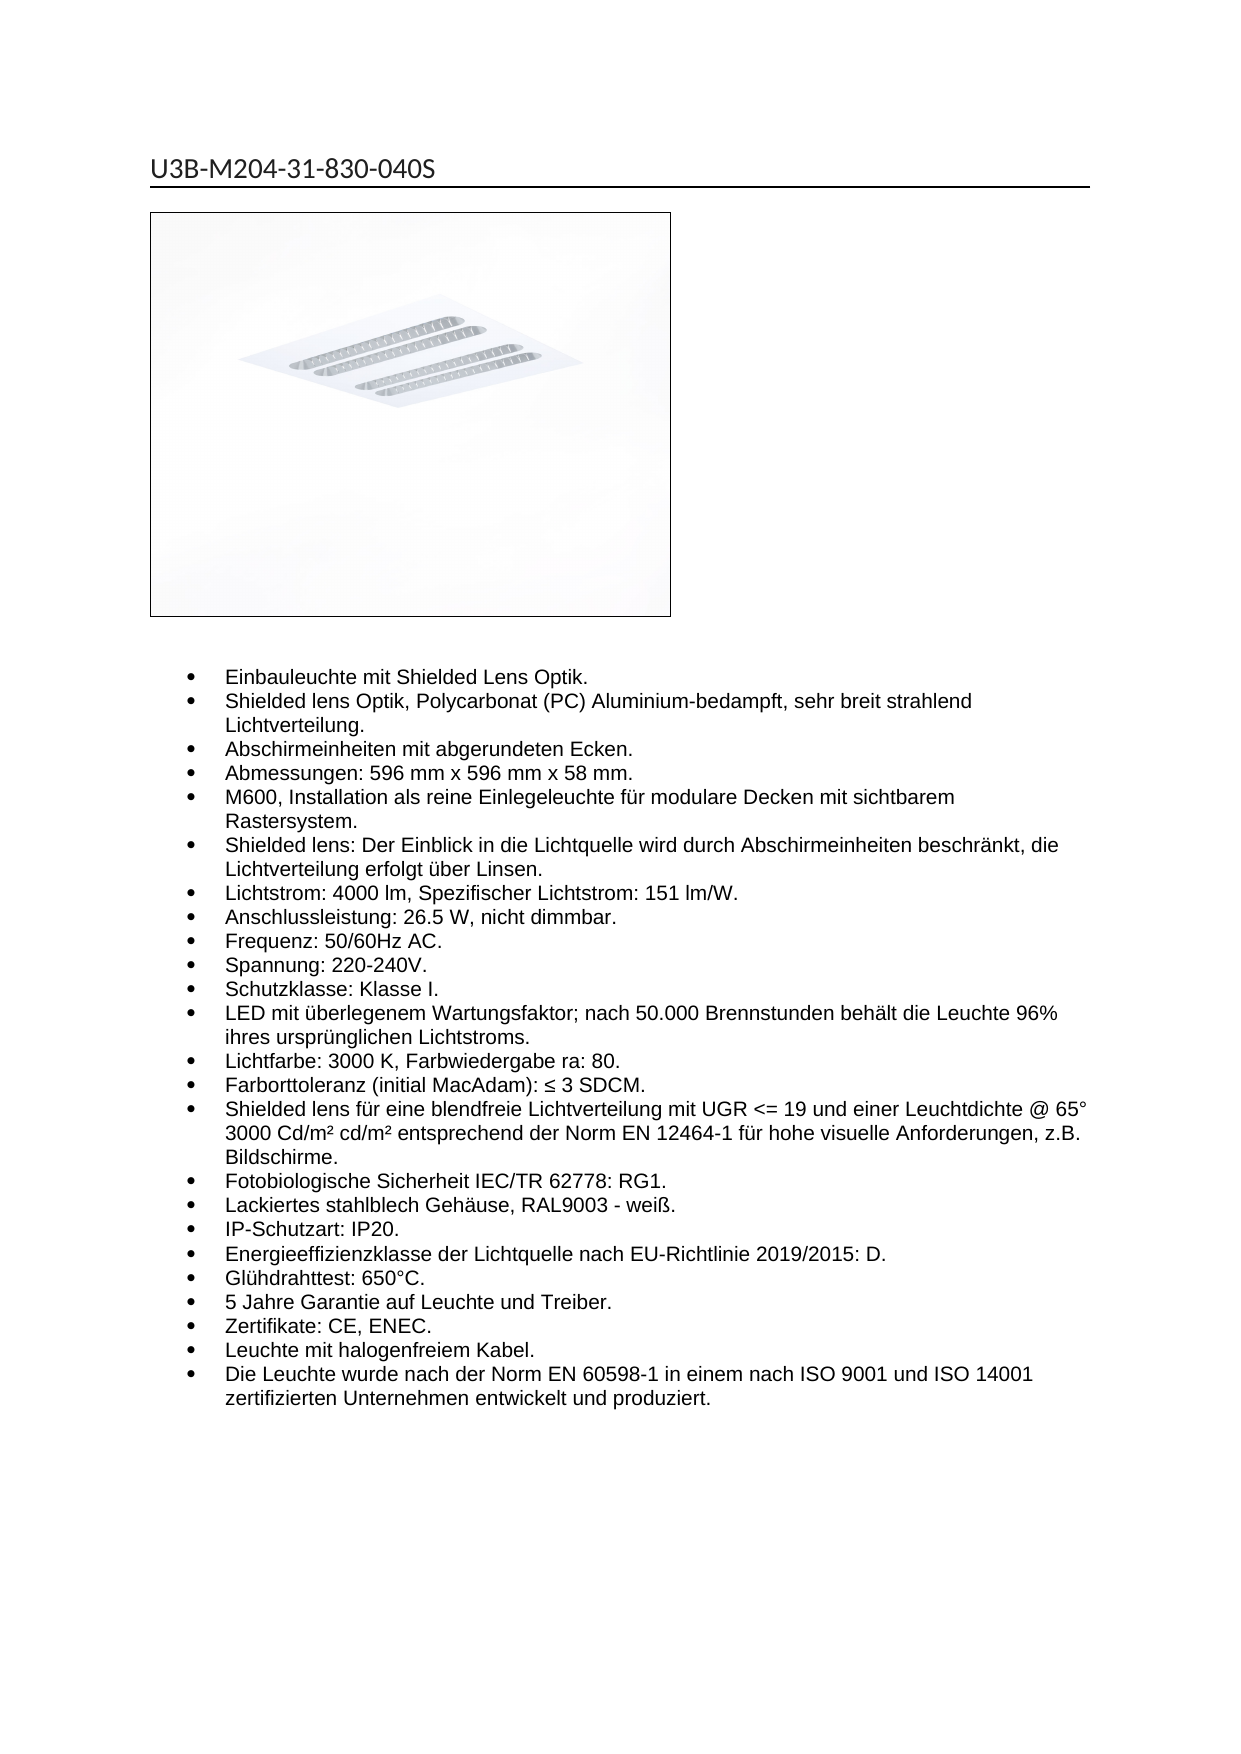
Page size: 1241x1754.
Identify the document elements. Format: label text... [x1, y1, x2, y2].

list Einbauleuchte mit Shielded Lens Optik. [187, 664, 1090, 688]
list Frequenz: 50/60Hz AC. [187, 929, 1090, 953]
list Fotobiologische Sicherheit IEC/TR 62778: RG1. [187, 1169, 1090, 1193]
list Spannung: 220-240V. [187, 953, 1090, 977]
list Shielded lens für eine blendfreie Lichtverteilung mit UGR <= 19 und einer Leuchtdichte @ 65° 3000 Cd/m² cd/m² entsprechend der Norm EN 12464-1 für hohe visuelle Anforderungen, z.B. Bildschirme. [187, 1097, 1090, 1169]
list Die Leuchte wurde nach der Norm EN 60598-1 in einem nach ISO 9001 und ISO 14001 zertifizierten Unternehmen entwickelt und produziert. [187, 1362, 1090, 1410]
picture [151, 213, 670, 616]
list Abschirmeinheiten mit abgerundeten Ecken. [187, 737, 1090, 761]
list Lichtfarbe: 3000 K, Farbwiedergabe ra: 80. [187, 1049, 1090, 1073]
list Schutzklasse: Klasse I. [187, 977, 1090, 1001]
list Leuchte mit halogenfreiem Kabel. [187, 1338, 1090, 1362]
list Lackiertes stahlblech Gehäuse, RAL9003 - weiß. [187, 1193, 1090, 1217]
list Shielded lens Optik, Polycarbonat (PC) Aluminium-bedampft, sehr breit strahlend Lichtverteilung. [187, 688, 1090, 737]
text U3B-M204-31-830-040S [150, 150, 1090, 186]
list M600, Installation als reine Einlegeleuchte für modulare Decken mit sichtbarem Rastersystem. [187, 785, 1090, 833]
list Abmessungen: 596 mm x 596 mm x 58 mm. [187, 761, 1090, 785]
list Lichtstrom: 4000 lm, Spezifischer Lichtstrom: 151 lm/W. [187, 881, 1090, 905]
list Anschlussleistung: 26.5 W, nicht dimmbar. [187, 905, 1090, 929]
list Energieeffizienzklasse der Lichtquelle nach EU-Richtlinie 2019/2015: D. [187, 1241, 1090, 1265]
list IP-Schutzart: IP20. [187, 1217, 1090, 1241]
list 5 Jahre Garantie auf Leuchte und Treiber. [187, 1289, 1090, 1313]
list Glühdrahttest: 650°C. [187, 1265, 1090, 1289]
list Zertifikate: CE, ENEC. [187, 1313, 1090, 1338]
list Shielded lens: Der Einblick in die Lichtquelle wird durch Abschirmeinheiten beschränkt, die Lichtverteilung erfolgt über Linsen. [187, 833, 1090, 881]
list LED mit überlegenem Wartungsfaktor; nach 50.000 Brennstunden behält die Leuchte 96% ihres ursprünglichen Lichtstroms. [187, 1001, 1090, 1049]
list Farborttoleranz (initial MacAdam): ≤ 3 SDCM. [187, 1073, 1090, 1097]
